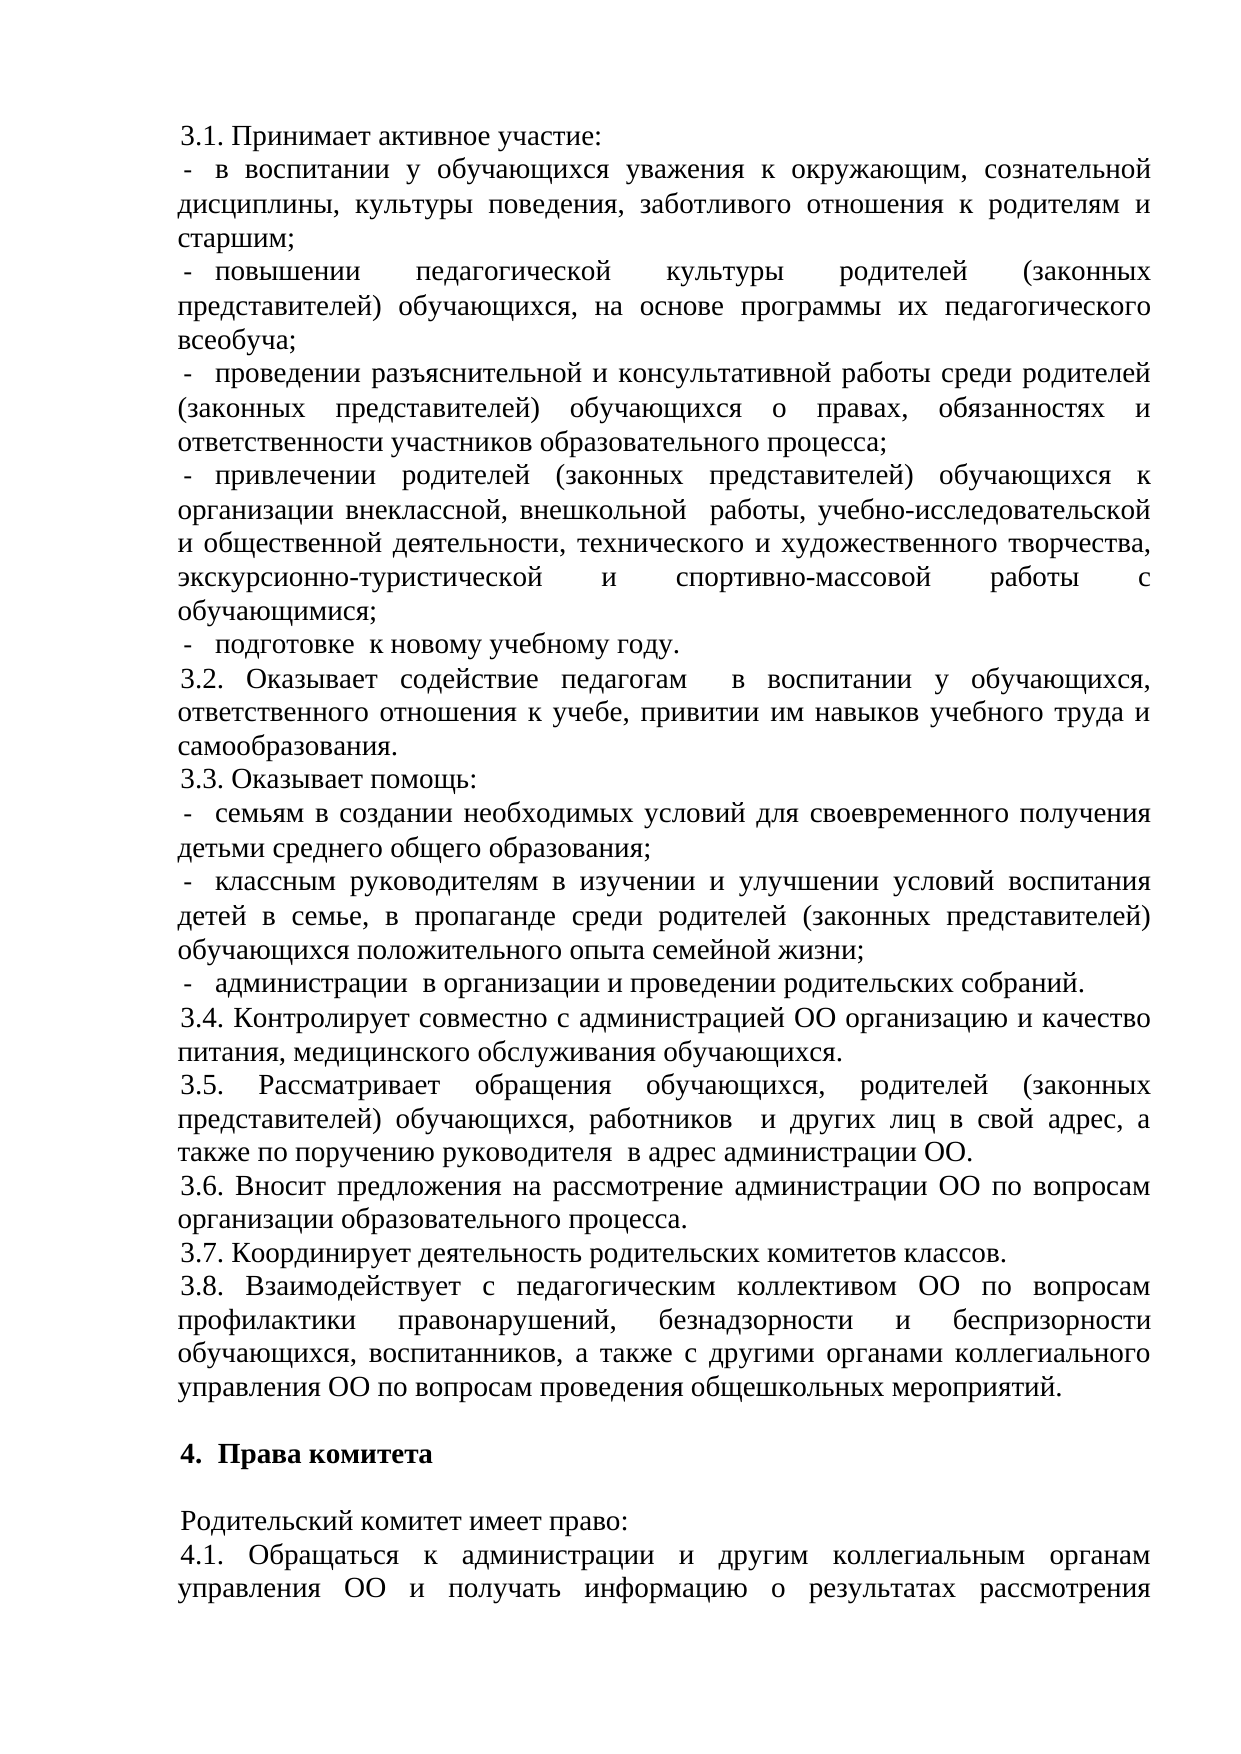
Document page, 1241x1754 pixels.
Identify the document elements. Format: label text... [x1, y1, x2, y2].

text Родительский комитет имеет право: [177, 1503, 1152, 1537]
list администрации в организации и проведении родительских собраний. [177, 965, 1152, 1000]
list повышении педагогической культуры родителей (законных представителей) обучающихся, на основе программы их педагогического всеобуча; [177, 253, 1152, 355]
list классным руководителям в изучении и улучшении условий воспитания детей в семье, в пропаганде среди родителей (законных представителей) обучающихся положительного опыта семейной жизни; [177, 863, 1152, 965]
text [177, 1537, 1152, 1604]
text 3.4. Контролирует совместно с администрацией ОО организацию и качество питания, медицинского обслуживания обучающихся. [177, 1000, 1152, 1067]
text 3.2. Оказывает содействие педагогам в воспитании у обучающихся, ответственного отношения к учебе, привитии им навыков учебного труда и самообразования. [177, 661, 1152, 762]
text 3.1. Принимает активное участие: [177, 118, 1152, 152]
text 3.7. Координирует деятельность родительских комитетов классов. [177, 1235, 1152, 1268]
list привлечении родителей (законных представителей) обучающихся к организации внеклассной, внешкольной работы, учебно-исследовательской и общественной деятельности, технического и художественного творчества, экскурсионно-туристической и спортивно-массовой работы с обучающимися; [177, 457, 1152, 626]
list проведении разъяснительной и консультативной работы среди родителей (законных представителей) обучающихся о правах, обязанностях и ответственности участников образовательного процесса; [177, 355, 1152, 457]
text 3.3. Оказывает помощь: [177, 762, 1152, 795]
text 3.8. Взаимодействует с педагогическим коллективом ОО по вопросам профилактики правонарушений, безнадзорности и беспризорности обучающихся, воспитанников, а также с другими органами коллегиального управления ОО по вопросам проведения общешкольных мероприятий. [177, 1268, 1152, 1403]
list подготовке к новому учебному году. [177, 626, 1152, 661]
text 3.6. Вносит предложения на рассмотрение администрации ОО по вопросам организации образовательного процесса. [177, 1168, 1152, 1235]
list Права комитета [180, 1436, 1152, 1470]
list семьям в создании необходимых условий для своевременного получения детьми среднего общего образования; [177, 795, 1152, 863]
text 3.5. Рассматривает обращения обучающихся, родителей (законных представителей) обучающихся, работников и других лиц в свой адрес, а также по поручению руководителя в адрес администрации ОО. [177, 1067, 1152, 1168]
list в воспитании у обучающихся уважения к окружающим, сознательной дисциплины, культуры поведения, заботливого отношения к родителям и старшим; [177, 152, 1152, 253]
